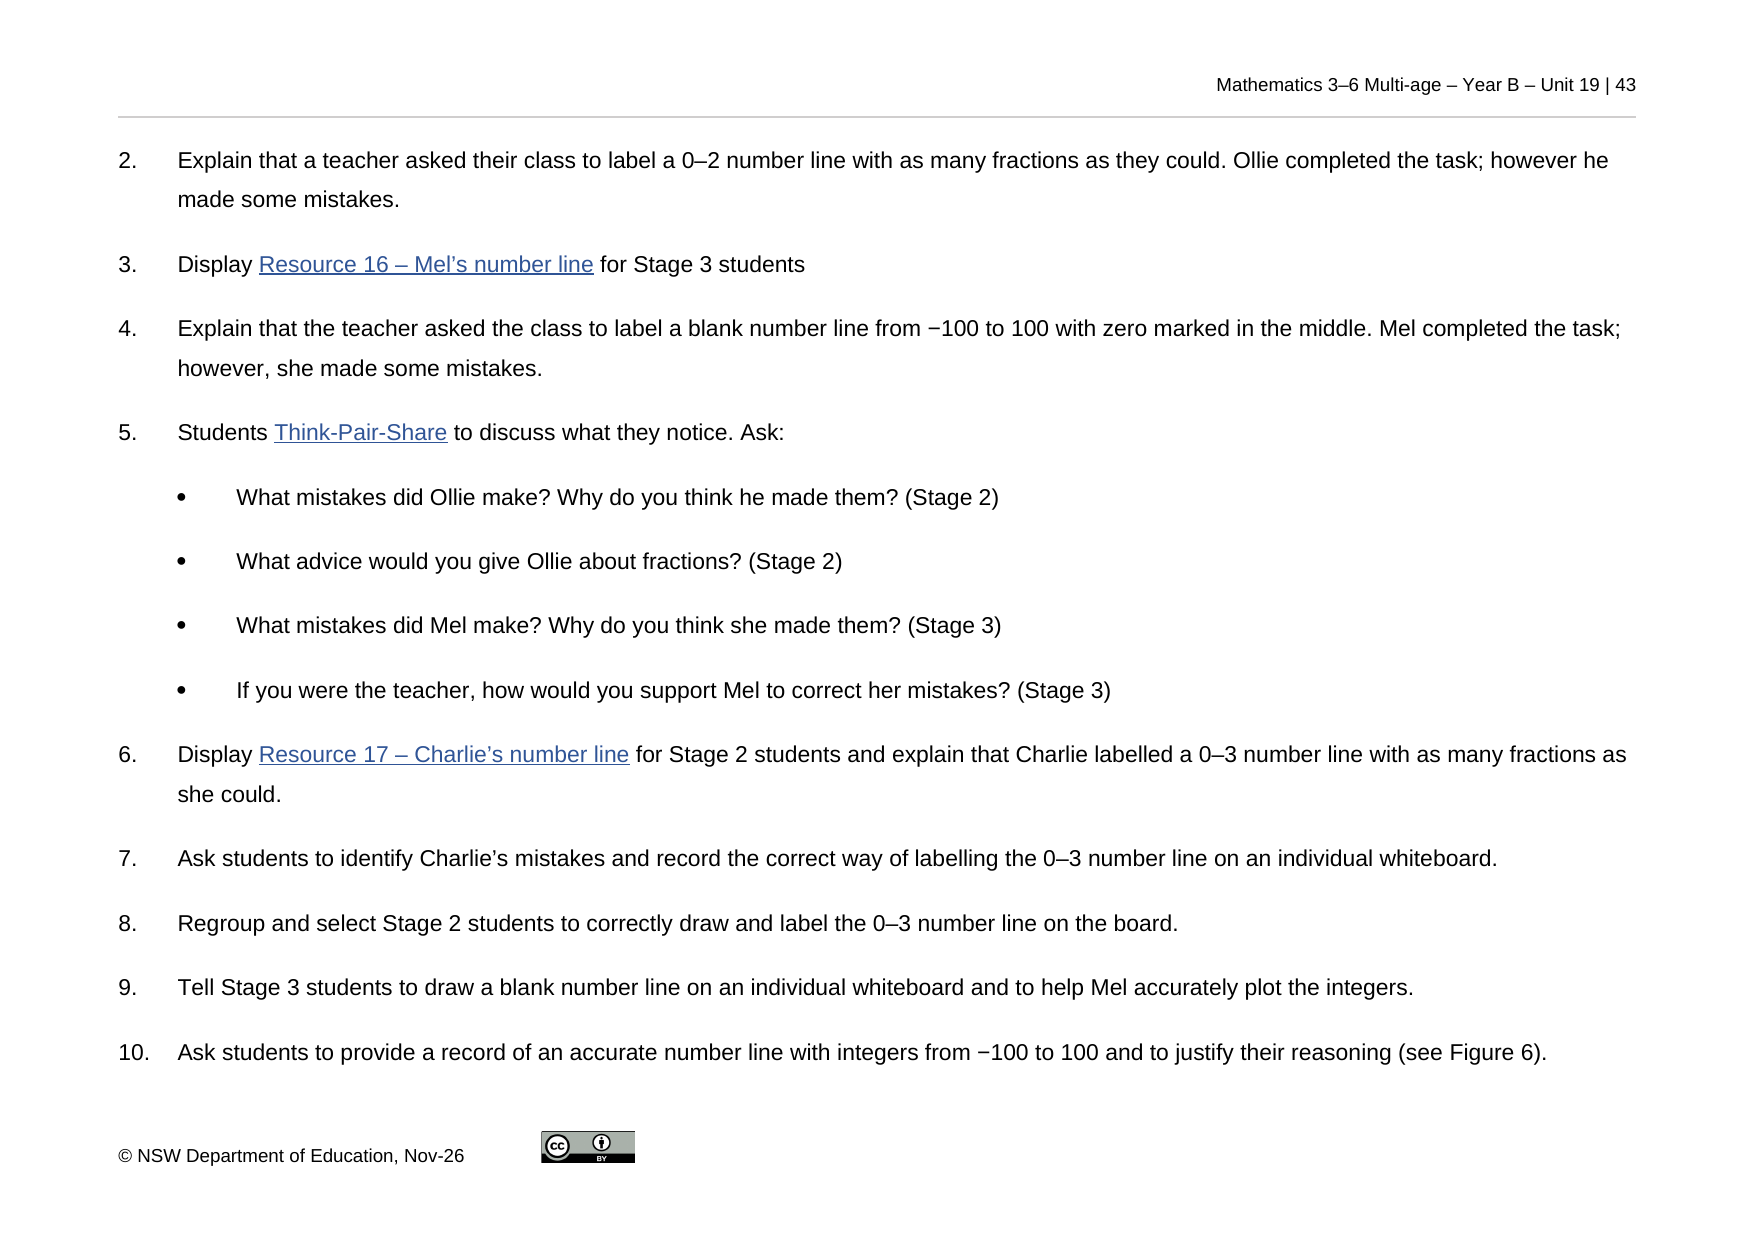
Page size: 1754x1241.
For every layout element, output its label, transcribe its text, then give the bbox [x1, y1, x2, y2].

list Display Resource 16 – Mel’s number line for Stage 3 students [118, 251, 1636, 277]
list Ask students to provide a record of an accurate number line with integers from −100 to 100 and to justify their reasoning (see Figure 6). [118, 1039, 1636, 1065]
list Explain that the teacher asked the class to label a blank number line from −100 to 100 with zero marked in the middle. Mel completed the task; however, she made some mistakes. [118, 315, 1636, 381]
list If you were the teacher, how would you support Mel to correct her mistakes? (Stage 3) [177, 677, 1636, 703]
list Display Resource 17 – Charlie’s number line for Stage 2 students and explain that Charlie labelled a 0–3 number line with as many fractions as she could. [118, 741, 1636, 807]
list What mistakes did Mel make? Why do you think she made them? (Stage 3) [177, 612, 1636, 639]
list Regroup and select Stage 2 students to correctly draw and label the 0–3 number line on the board. [118, 910, 1636, 936]
list Tell Stage 3 students to draw a blank number line on an individual whiteboard and to help Mel accurately plot the integers. [118, 974, 1636, 1001]
list What advice would you give Ollie about fractions? (Stage 2) [177, 548, 1636, 574]
list Ask students to identify Charlie’s mistakes and record the correct way of labelling the 0–3 number line on an individual whiteboard. [118, 845, 1636, 872]
list Explain that a teacher asked their class to label a 0–2 number line with as many fractions as they could. Ollie completed the task; however he made some mistakes. [118, 147, 1636, 212]
list Students Think-Pair-Share to discuss what they notice. Ask: [118, 419, 1636, 445]
picture [541, 1131, 635, 1163]
list What mistakes did Ollie make? Why do you think he made them? (Stage 2) [177, 483, 1636, 510]
